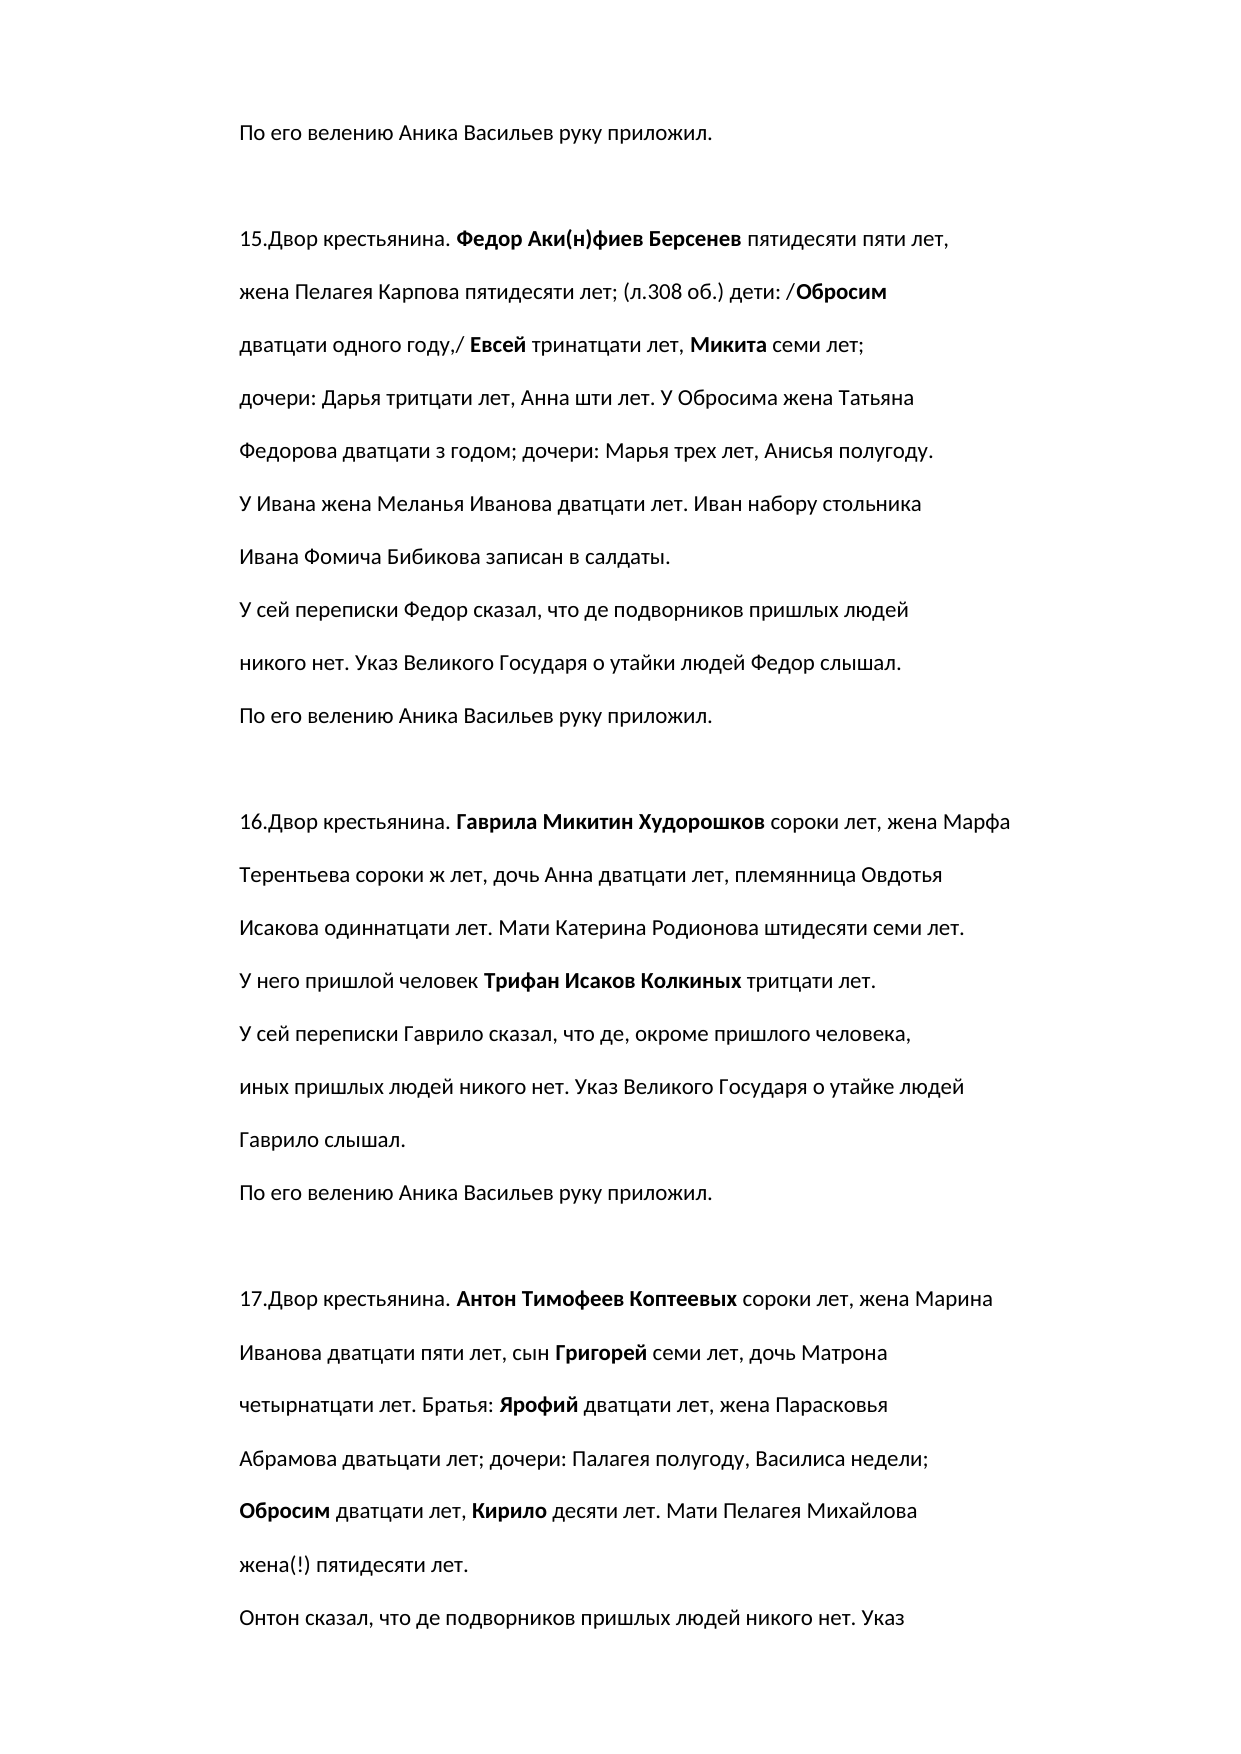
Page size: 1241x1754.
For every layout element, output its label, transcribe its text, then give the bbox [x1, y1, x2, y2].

text У сей переписки Гаврило сказал, что де, окроме пришлого человека, [177, 1019, 1152, 1047]
text иных пришлых людей никого нет. Указ Великого Государя о утайке людей [177, 1072, 1152, 1101]
text никого нет. Указ Великого Государя о утайки людей Федор слышал. [177, 648, 1152, 676]
text Обросим дватцати лет, Кирило десяти лет. Мати Пелагея Михайлова [177, 1497, 1152, 1525]
text По его велению Аника Васильев руку приложил. [177, 118, 1152, 146]
text Исакова одиннатцати лет. Мати Катерина Родионова штидесяти семи лет. [177, 913, 1152, 941]
text Федорова дватцати з годом; дочери: Марья трех лет, Анисья полугоду. [177, 436, 1152, 464]
text По его велению Аника Васильев руку приложил. [177, 1178, 1152, 1207]
text дочери: Дарья тритцати лет, Анна шти лет. У Обросима жена Татьяна [177, 383, 1152, 411]
text дватцати одного году,/ Евсей тринатцати лет, Микита семи лет; [177, 330, 1152, 358]
text У сей переписки Федор сказал, что де подворников пришлых людей [177, 595, 1152, 623]
text У Ивана жена Меланья Иванова дватцати лет. Иван набору стольника [177, 489, 1152, 517]
text Гаврило слышал. [177, 1126, 1152, 1153]
text 17.Двор крестьянина. Антон Тимофеев Коптеевых сороки лет, жена Марина [177, 1284, 1152, 1313]
text четырнатцати лет. Братья: Ярофий дватцати лет, жена Парасковья [177, 1391, 1152, 1419]
text По его велению Аника Васильев руку приложил. [177, 701, 1152, 729]
text Онтон сказал, что де подворников пришлых людей никого нет. Указ [177, 1603, 1152, 1631]
text жена Пелагея Карпова пятидесяти лет; (л.308 об.) дети: /Обросим [177, 277, 1152, 305]
text Иванова дватцати пяти лет, сын Григорей семи лет, дочь Матрона [177, 1338, 1152, 1366]
text У него пришлой человек Трифан Исаков Колкиных тритцати лет. [177, 966, 1152, 994]
text 16.Двор крестьянина. Гаврила Микитин Худорошков сороки лет, жена Марфа [177, 807, 1152, 835]
text Ивана Фомича Бибикова записан в салдаты. [177, 542, 1152, 570]
text жена(!) пятидесяти лет. [177, 1550, 1152, 1578]
text 15.Двор крестьянина. Федор Аки(н)фиев Берсенев пятидесяти пяти лет, [177, 224, 1152, 252]
text Абрамова дватьцати лет; дочери: Палагея полугоду, Василиса недели; [177, 1444, 1152, 1472]
text Терентьева сороки ж лет, дочь Анна дватцати лет, племянница Овдотья [177, 860, 1152, 888]
